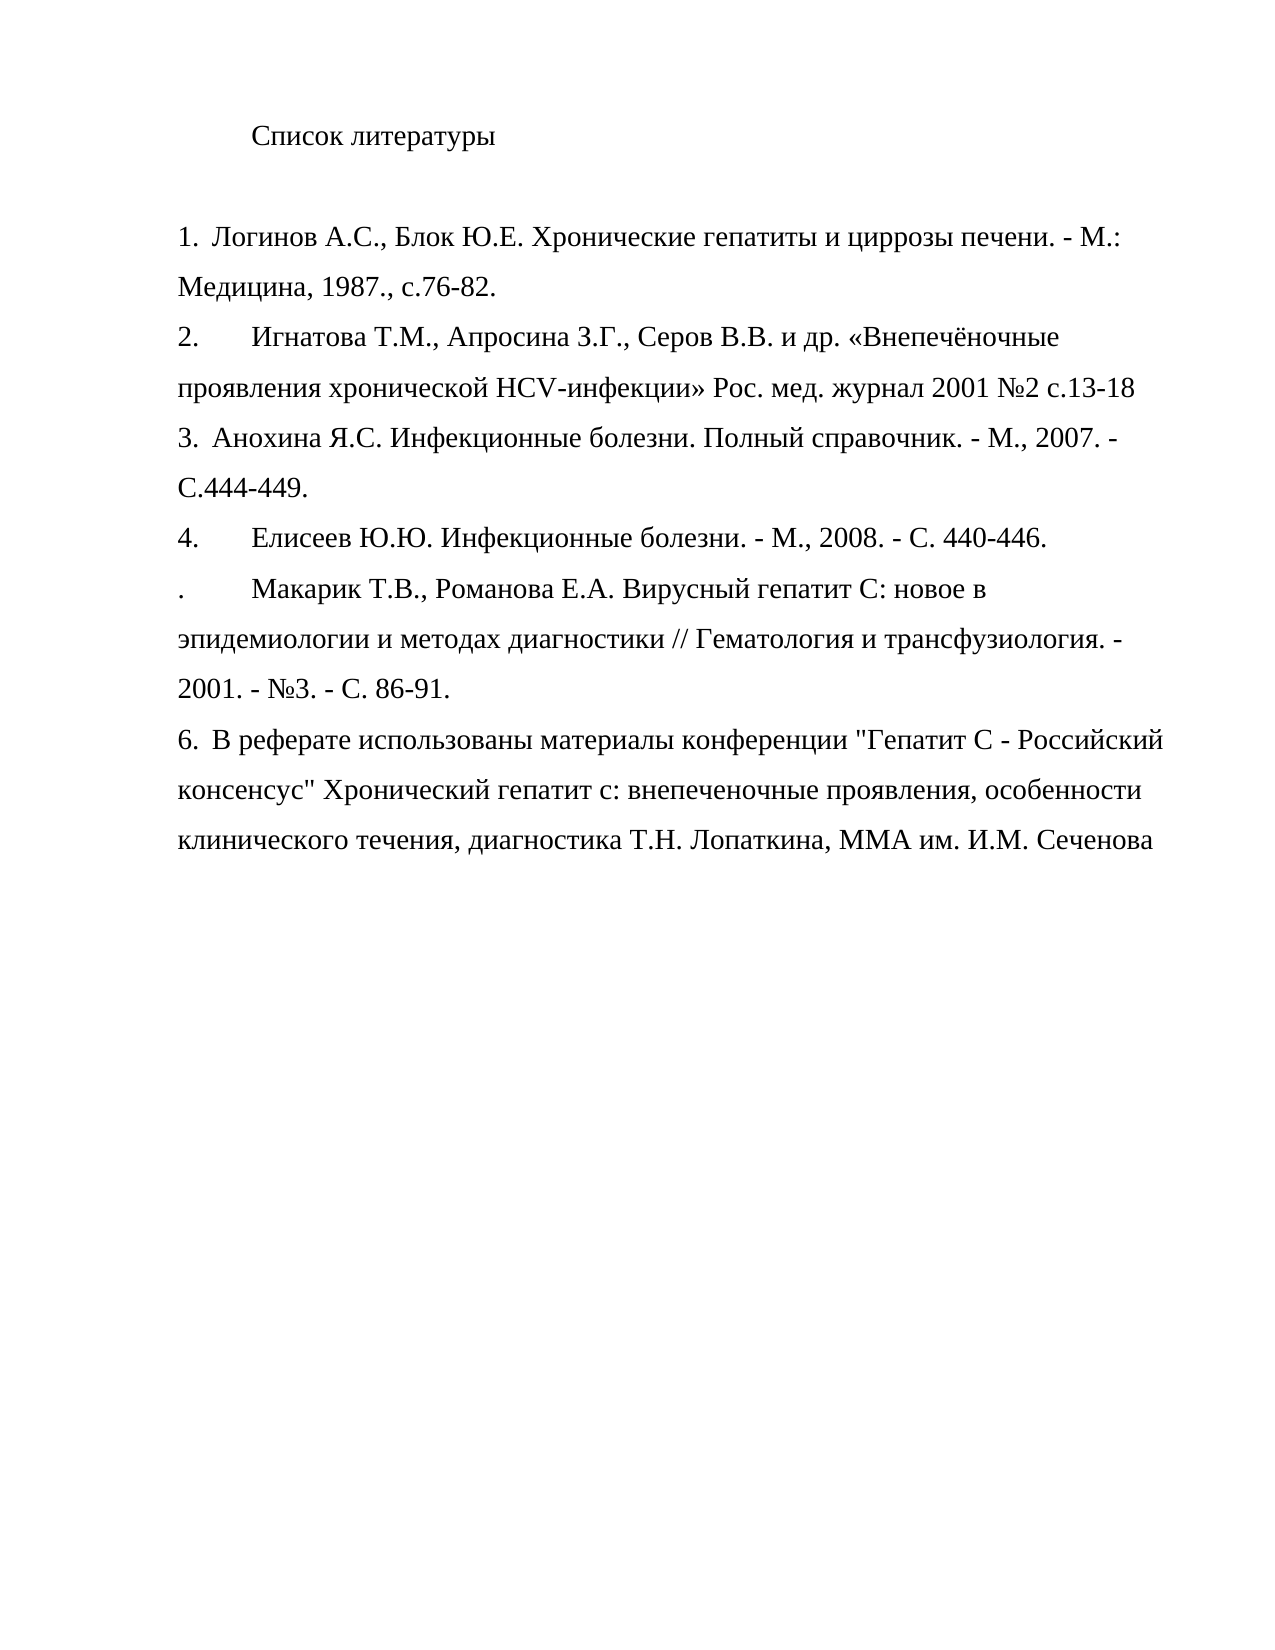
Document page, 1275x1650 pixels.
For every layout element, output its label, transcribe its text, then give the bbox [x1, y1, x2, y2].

text 6. В реферате использованы материалы конференции "Гепатит С - Российский консенсус" Хронический гепатит с: внепеченочные проявления, особенности клинического течения, диагностика Т.Н. Лопаткина, ММА им. И.М. Сеченова [177, 722, 1186, 856]
text 1. Логинов А.С., Блок Ю.Е. Хронические гепатиты и циррозы печени. - М.: Медицина, 1987., с.76-82. [177, 219, 1186, 303]
text . Макарик Т.В., Романова Е.А. Вирусный гепатит С: новое в эпидемиологии и методах диагностики // Гематология и трансфузиология. - 2001. - №3. - С. 86-91. [177, 571, 1186, 705]
text Список литературы [177, 118, 1186, 152]
text 3. Анохина Я.С. Инфекционные болезни. Полный справочник. - М., 2007. - С.444-449. [177, 420, 1186, 504]
text 2. Игнатова Т.М., Апросина З.Г., Серов В.В. и др. «Внепечёночные проявления хронической HCV-инфекции» Рос. мед. журнал 2001 №2 с.13-18 [177, 319, 1186, 403]
text 4. Елисеев Ю.Ю. Инфекционные болезни. - М., 2008. - С. 440-446. [177, 521, 1186, 554]
